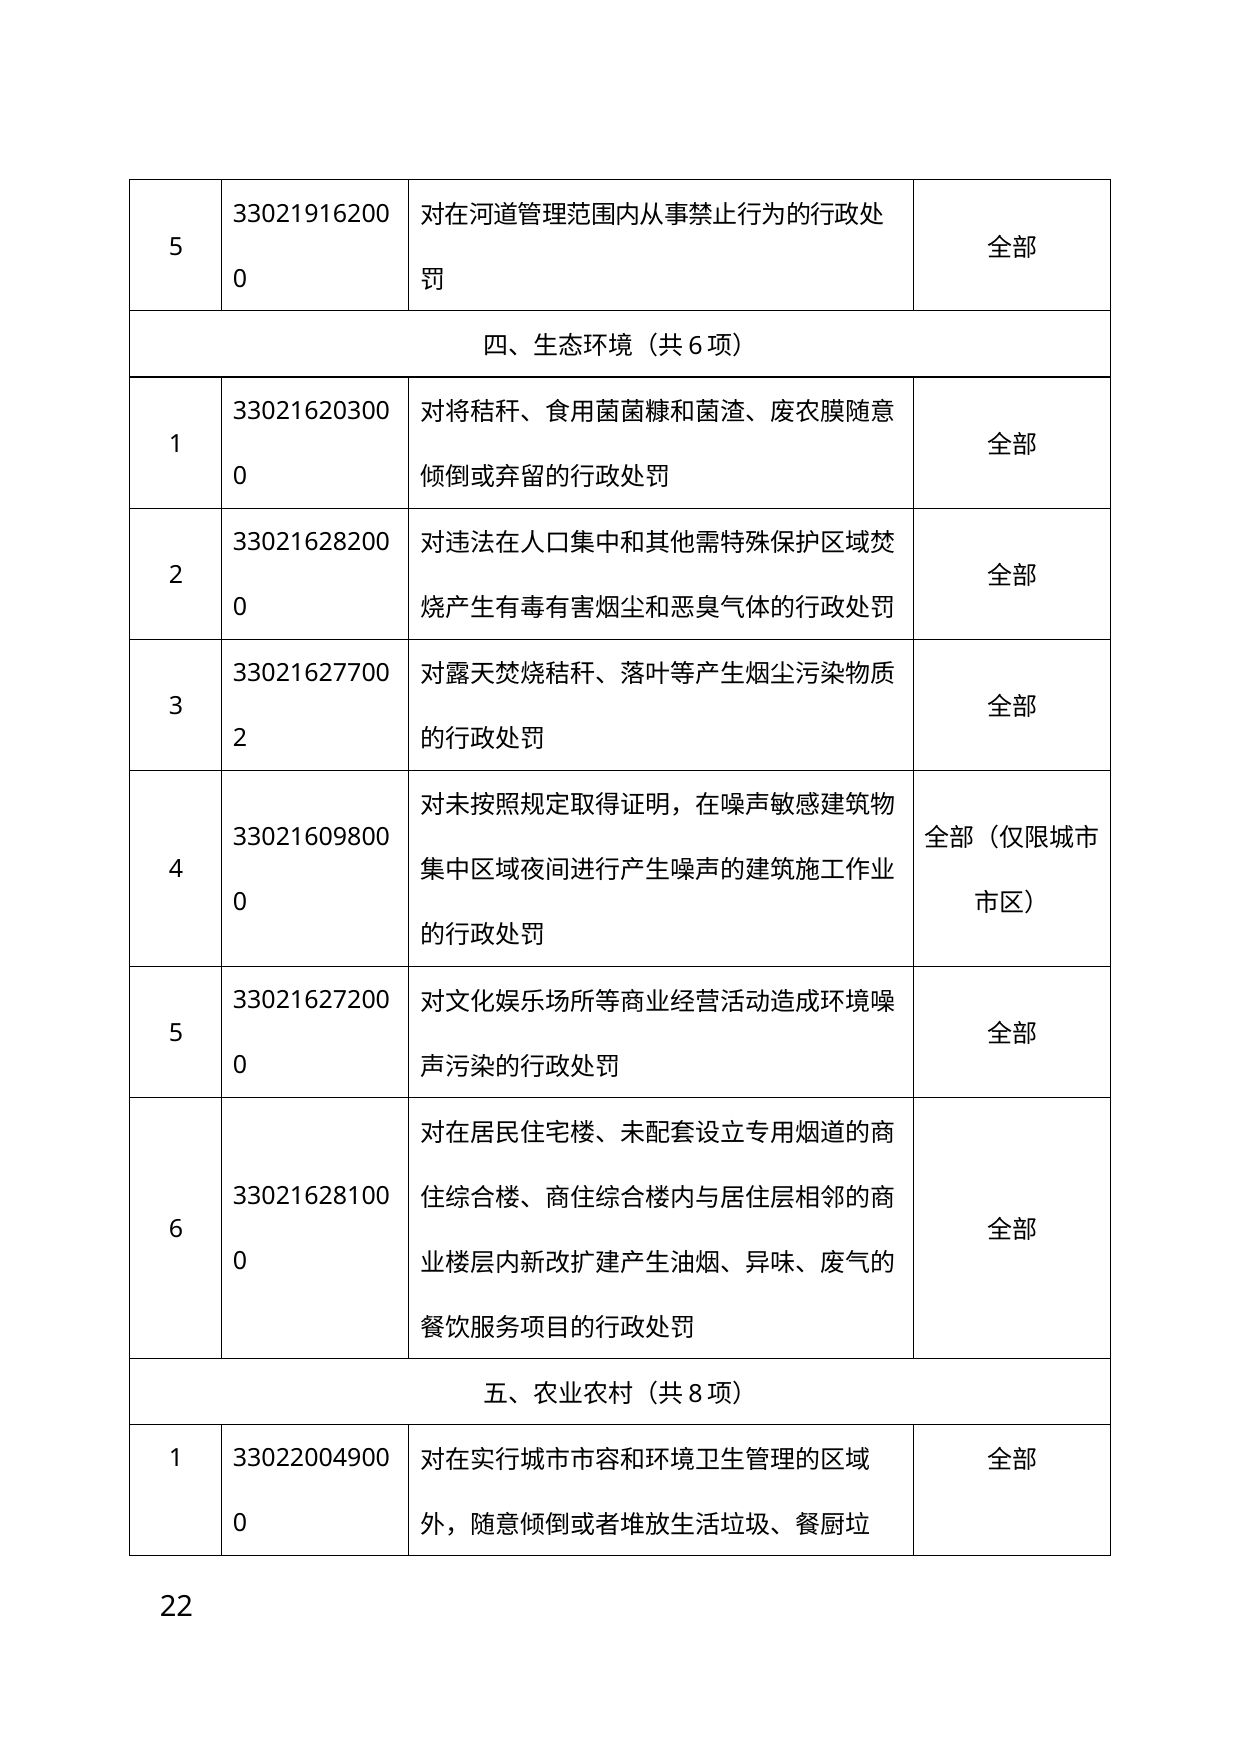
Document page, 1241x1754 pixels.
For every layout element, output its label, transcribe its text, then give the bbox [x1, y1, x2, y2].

table_cell 5 [130, 180, 221, 310]
table_cell 四、生态环境（共6项） [130, 311, 1110, 376]
table_cell 全部 [914, 967, 1110, 1097]
table_cell 330216272000 [222, 967, 408, 1097]
table_cell 6 [130, 1098, 221, 1358]
table_cell 五、农业农村（共8项） [130, 1359, 1110, 1424]
table_cell 全部 [914, 509, 1110, 638]
table_cell 全部（仅限城市市区） [914, 771, 1110, 966]
table_cell 对违法在人口集中和其他需特殊保护区域焚烧产生有毒有害烟尘和恶臭气体的行政处罚 [409, 509, 913, 638]
table_cell 3 [130, 640, 221, 769]
table_cell 全部 [914, 1098, 1110, 1358]
table_cell 330216281000 [222, 1098, 408, 1358]
table_cell 全部 [914, 1425, 1110, 1555]
table_cell 5 [130, 967, 221, 1097]
table_cell 1 [130, 378, 221, 507]
table_cell 330216203000 [222, 378, 408, 507]
table_cell 全部 [914, 180, 1110, 310]
table_cell 330216098000 [222, 771, 408, 966]
table_cell 4 [130, 771, 221, 966]
table_cell 330216282000 [222, 509, 408, 638]
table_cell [409, 1425, 913, 1555]
table_cell 对将秸秆、食用菌菌糠和菌渣、废农膜随意倾倒或弃留的行政处罚 [409, 378, 913, 507]
table_cell 对在河道管理范围内从事禁止行为的行政处罚 [409, 180, 913, 310]
table_cell 全部 [914, 378, 1110, 507]
table_cell 全部 [914, 640, 1110, 769]
table_cell 1 [130, 1425, 221, 1555]
table_cell 对露天焚烧秸秆、落叶等产生烟尘污染物质的行政处罚 [409, 640, 913, 769]
table_cell 330219162000 [222, 180, 408, 310]
table_cell 330216277002 [222, 640, 408, 769]
table_cell 2 [130, 509, 221, 638]
table_cell 对文化娱乐场所等商业经营活动造成环境噪声污染的行政处罚 [409, 967, 913, 1097]
table_cell 对在居民住宅楼、未配套设立专用烟道的商住综合楼、商住综合楼内与居住层相邻的商业楼层内新改扩建产生油烟、异味、废气的餐饮服务项目的行政处罚 [409, 1098, 913, 1358]
table_cell 对未按照规定取得证明，在噪声敏感建筑物集中区域夜间进行产生噪声的建筑施工作业的行政处罚 [409, 771, 913, 966]
table_cell 330220049000 [222, 1425, 408, 1555]
